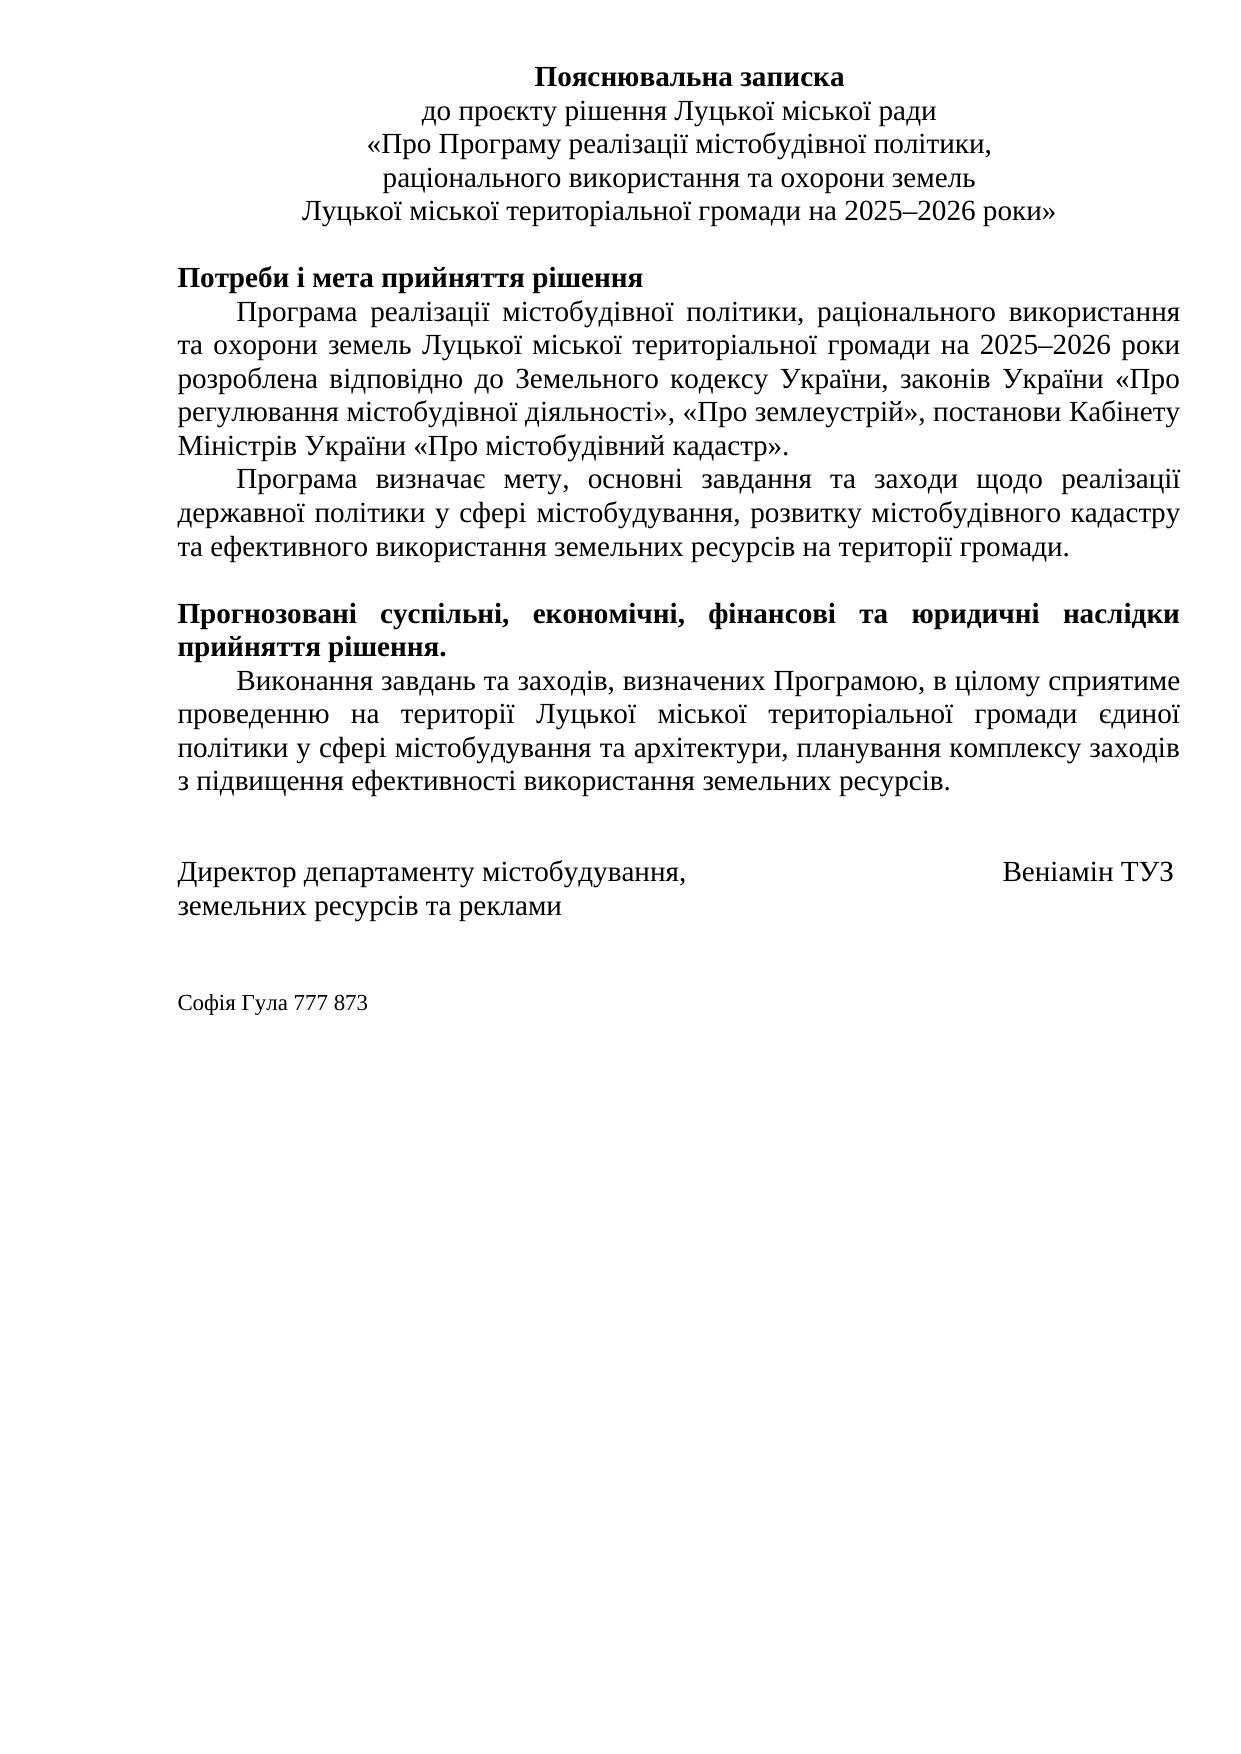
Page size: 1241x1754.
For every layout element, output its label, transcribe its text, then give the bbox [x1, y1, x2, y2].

text Пояснювальна записка [224, 59, 1154, 93]
text раціонального використання та охорони земель [177, 160, 1181, 193]
text Програма реалізації містобудівної політики, раціонального використання та охорони земель Луцької міської територіальної громади на 2025–2026 роки розроблена відповідно до Земельного кодексу України, законів України «Про регулювання містобудівної діяльності», «Про землеустрій», постанови Кабінету Міністрів України «Про містобудівний кадастр». [177, 294, 1181, 462]
text земельних ресурсів та реклами [177, 888, 1181, 922]
text Софія Гула 777 873 [177, 989, 1181, 1015]
text до проєкту рішення Луцької міської ради [177, 93, 1181, 126]
text Виконання завдань та заходів, визначених Програмою, в цілому сприятиме проведенню на території Луцької міської територіальної громади єдиної політики у сфері містобудування та архітектури, планування комплексу заходів з підвищення ефективності використання земельних ресурсів. [177, 663, 1181, 797]
text «Про Програму реалізації містобудівної політики, [177, 126, 1181, 160]
text Директор департаменту містобудування, Веніамін ТУЗ [177, 854, 1181, 888]
text Прогнозовані суспільні, економічні, фінансові та юридичні наслідки прийняття рішення. [177, 596, 1181, 663]
text Програма визначає мету, основні завдання та заходи щодо реалізації державної політики у сфері містобудування, розвитку містобудівного кадастру та ефективного використання земельних ресурсів на території громади. [177, 462, 1181, 562]
text Луцької міської територіальної громади на 2025–2026 роки» [177, 193, 1181, 227]
subtitle Потреби і мета прийняття рішення [177, 260, 1181, 294]
